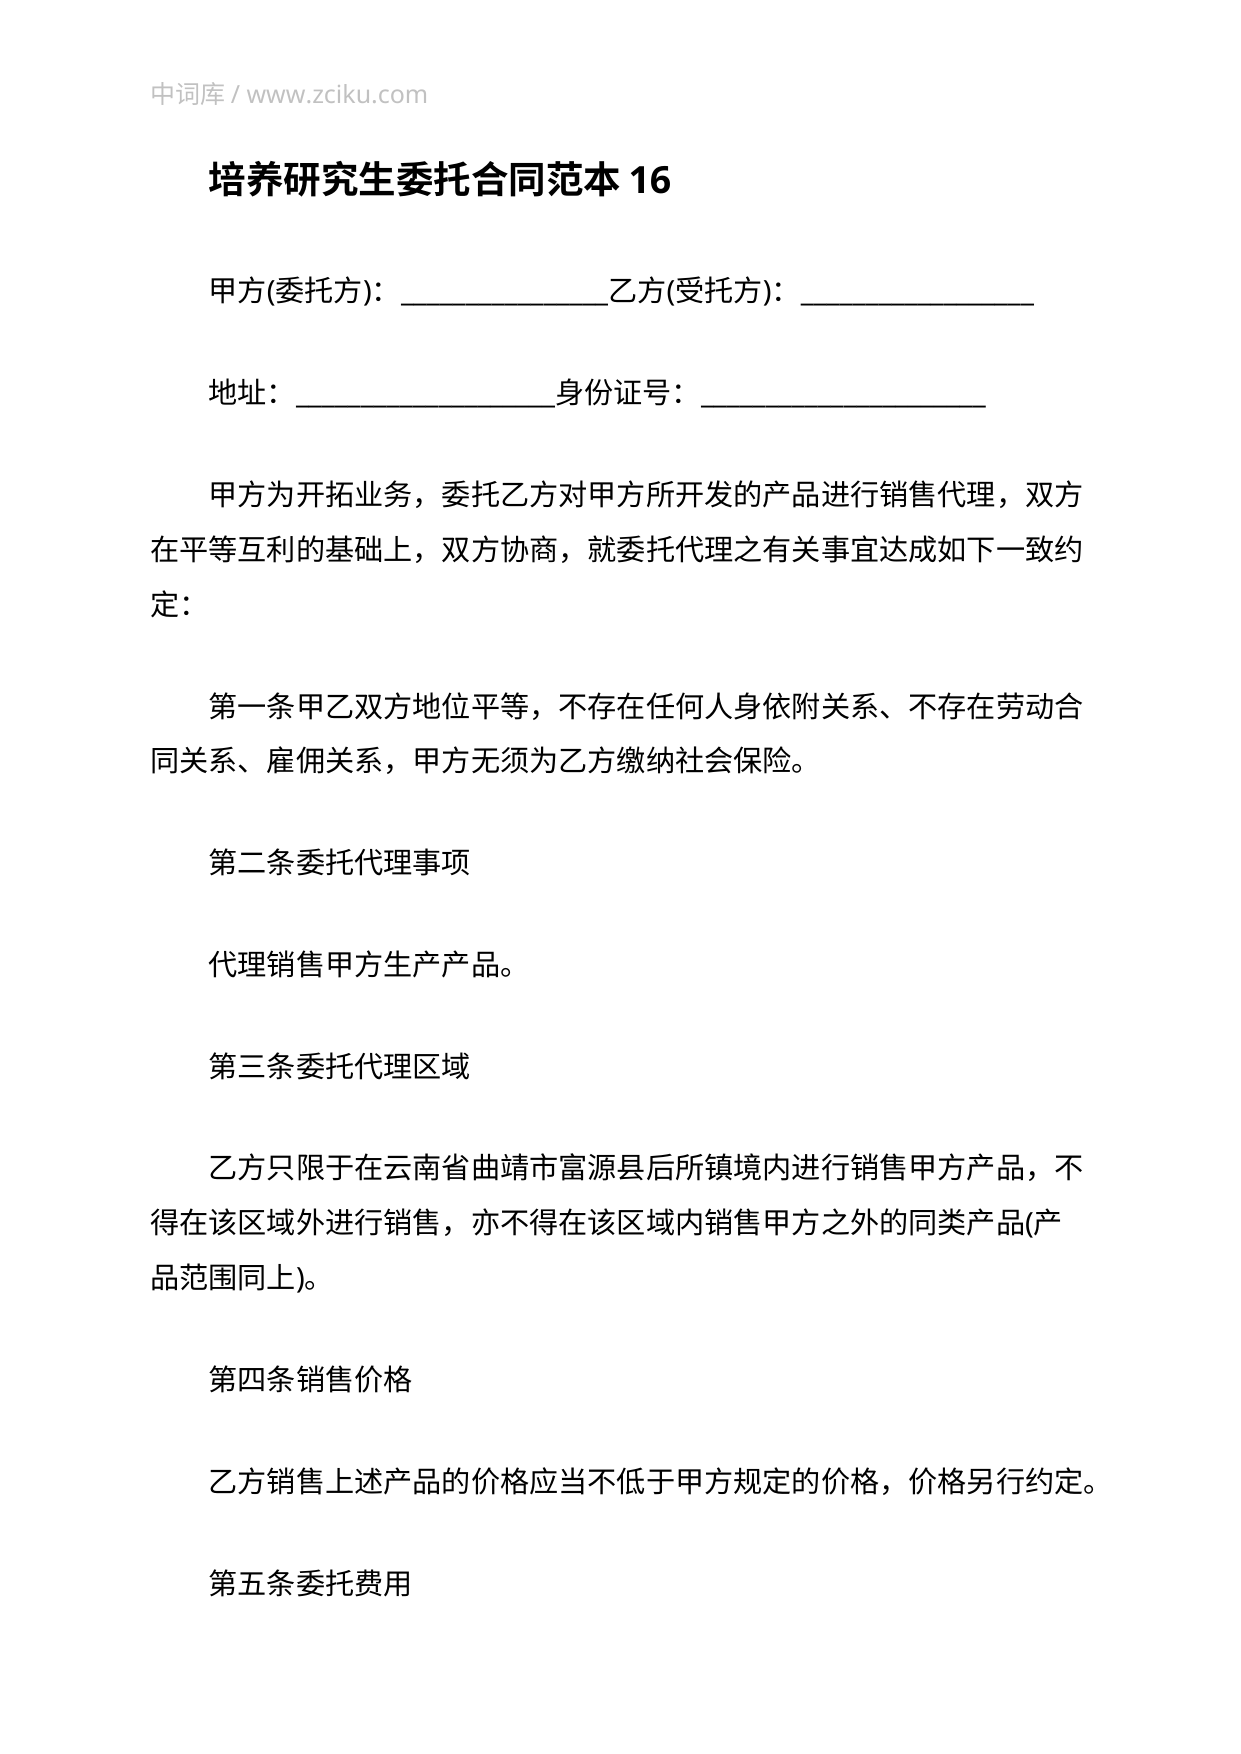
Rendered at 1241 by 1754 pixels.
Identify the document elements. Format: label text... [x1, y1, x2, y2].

text 第五条委托费用 [150, 1561, 1090, 1603]
text 地址：____________________身份证号：______________________ [150, 369, 1090, 412]
text 第三条委托代理区域 [150, 1043, 1090, 1086]
text 第一条甲乙双方地位平等，不存在任何人身依附关系、不存在劳动合同关系、雇佣关系，甲方无须为乙方缴纳社会保险。 [150, 683, 1090, 780]
text 培养研究生委托合同范本16 [150, 150, 1090, 204]
text 第二条委托代理事项 [150, 840, 1090, 882]
text 甲方为开拓业务，委托乙方对甲方所开发的产品进行销售代理，双方在平等互利的基础上，双方协商，就委托代理之有关事宜达成如下一致约定： [150, 472, 1090, 624]
text 乙方只限于在云南省曲靖市富源县后所镇境内进行销售甲方产品，不得在该区域外进行销售，亦不得在该区域内销售甲方之外的同类产品(产品范围同上)。 [150, 1145, 1090, 1297]
text 乙方销售上述产品的价格应当不低于甲方规定的价格，价格另行约定。 [150, 1459, 1090, 1501]
text 代理销售甲方生产产品。 [150, 942, 1090, 984]
text 第四条销售价格 [150, 1357, 1090, 1399]
text 甲方(委托方)：________________乙方(受托方)：__________________ [150, 268, 1090, 310]
